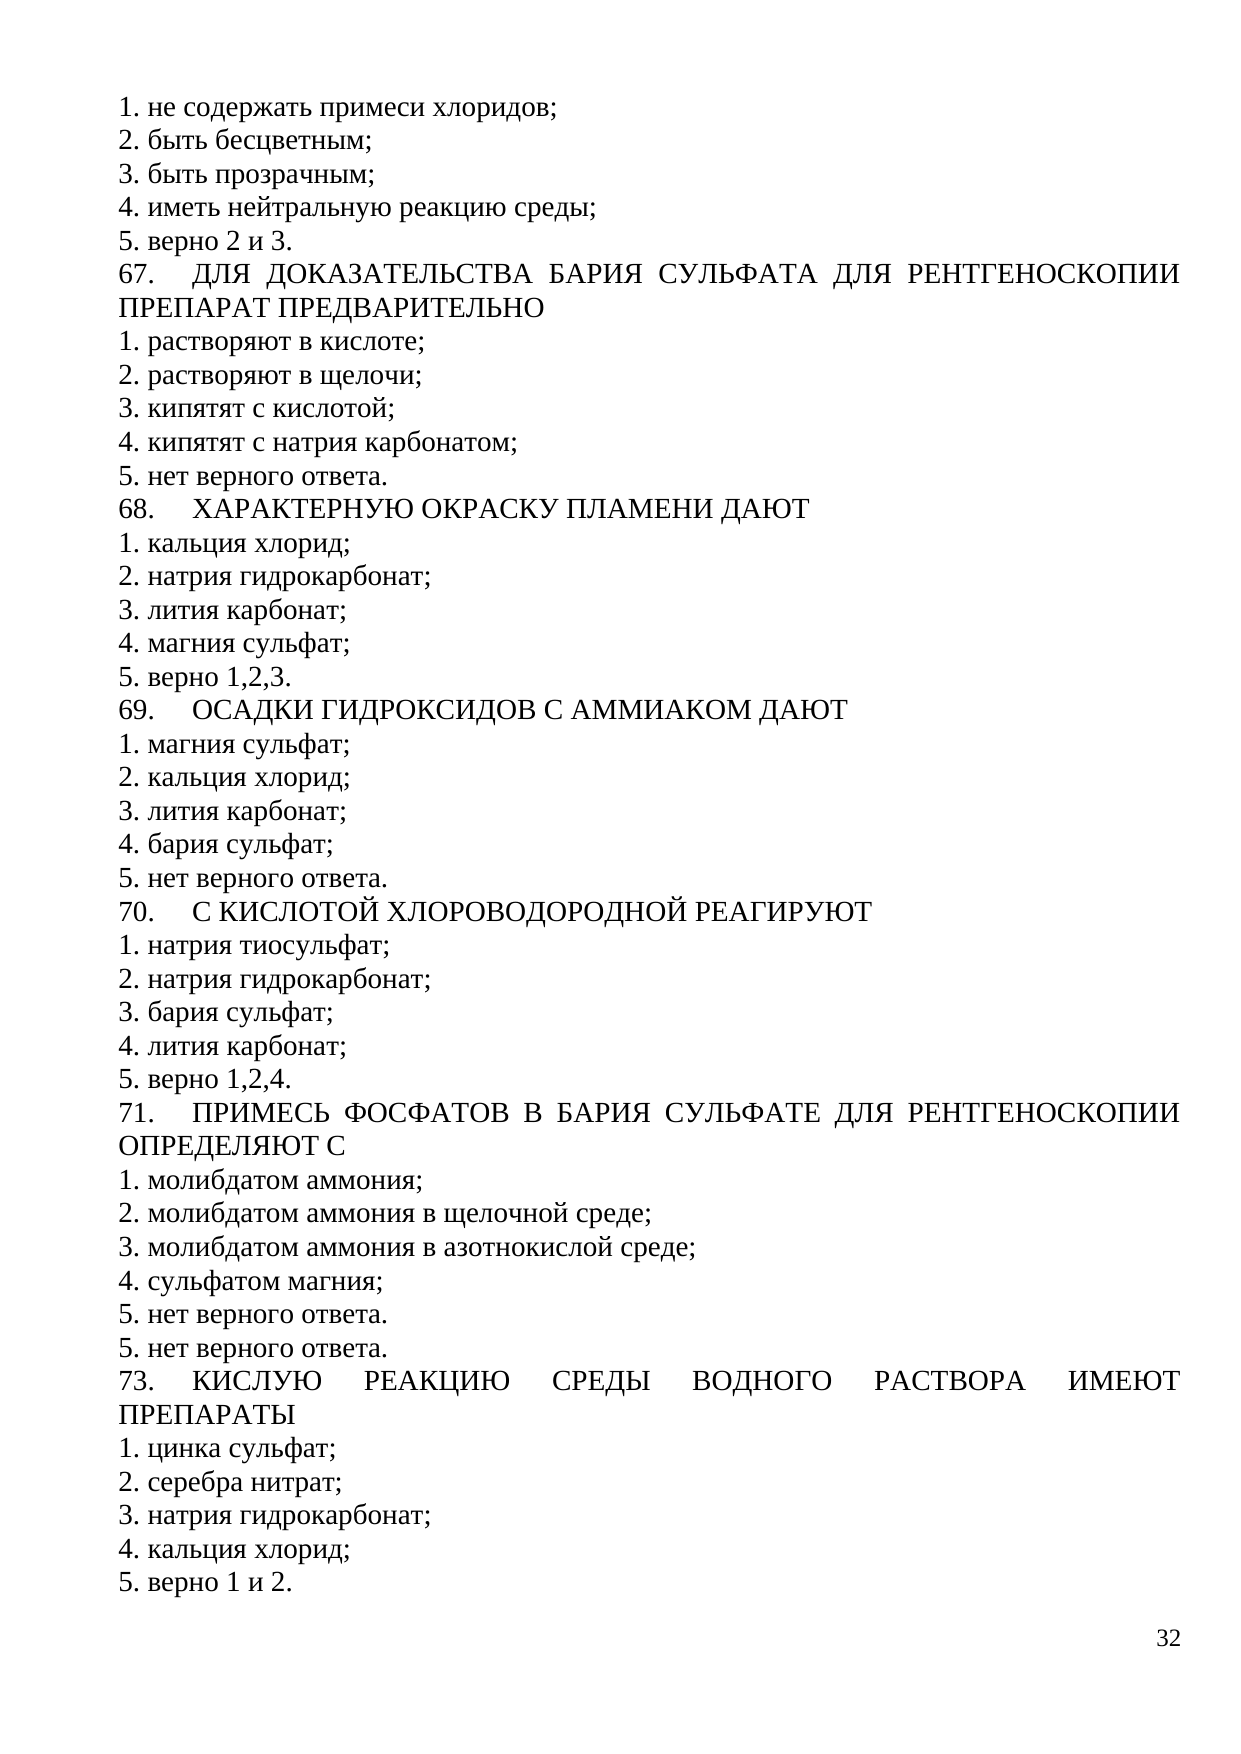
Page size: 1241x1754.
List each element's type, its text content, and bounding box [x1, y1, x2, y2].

text 5. верно 2 и 3. [118, 223, 1181, 256]
text 2. серебра нитрат; [118, 1464, 1181, 1497]
text 5. нет верного ответа. [118, 1330, 1181, 1363]
text 4. кипятят с натрия карбонатом; [118, 424, 1181, 458]
text 5. верно 1,2,4. [118, 1061, 1181, 1095]
text 5. верно 1,2,3. [118, 659, 1181, 692]
text 2. быть бесцветным; [118, 122, 1181, 156]
text 67. ДЛЯ ДОКАЗАТЕЛЬСТВА БАРИЯ СУЛЬФАТА ДЛЯ РЕНТГЕНОСКОПИИ ПРЕПАРАТ ПРЕДВАРИТЕЛЬНО [118, 256, 1181, 323]
text 1. кальция хлорид; [118, 525, 1181, 558]
text 2. растворяют в щелочи; [118, 357, 1181, 391]
text 4. магния сульфат; [118, 625, 1181, 659]
text 71. ПРИМЕСЬ ФОСФАТОВ В БАРИЯ СУЛЬФАТЕ ДЛЯ РЕНТГЕНОСКОПИИ ОПРЕДЕЛЯЮТ С [118, 1095, 1181, 1162]
text 4. сульфатом магния; [118, 1263, 1181, 1296]
text 4. кальция хлорид; [118, 1531, 1181, 1564]
text 4. бария сульфат; [118, 827, 1181, 860]
text 2. кальция хлорид; [118, 759, 1181, 793]
text 1. растворяют в кислоте; [118, 323, 1181, 357]
text 1. не содержать примеси хлоридов; [118, 89, 1181, 122]
text 69. ОСАДКИ ГИДРОКСИДОВ С АММИАКОМ ДАЮТ [118, 692, 1181, 726]
text 5. нет верного ответа. [118, 860, 1181, 894]
text 5. нет верного ответа. [118, 1296, 1181, 1330]
text 68. ХАРАКТЕРНУЮ ОКРАСКУ ПЛАМЕНИ ДАЮТ [118, 491, 1181, 525]
text 1. цинка сульфат; [118, 1430, 1181, 1464]
text 4. иметь нейтральную реакцию среды; [118, 189, 1181, 223]
text 3. кипятят с кислотой; [118, 391, 1181, 424]
text 3. натрия гидрокарбонат; [118, 1497, 1181, 1531]
text 4. лития карбонат; [118, 1028, 1181, 1061]
text 73. КИСЛУЮ РЕАКЦИЮ СРЕДЫ ВОДНОГО РАСТВОРА ИМЕЮТ ПРЕПАРАТЫ [118, 1363, 1181, 1430]
text 2. молибдатом аммония в щелочной среде; [118, 1196, 1181, 1229]
text 3. бария сульфат; [118, 994, 1181, 1028]
text 3. лития карбонат; [118, 592, 1181, 625]
text 2. натрия гидрокарбонат; [118, 558, 1181, 592]
text 5. верно 1 и 2. [118, 1564, 1181, 1598]
text 70. С КИСЛОТОЙ ХЛОРОВОДОРОДНОЙ РЕАГИРУЮТ [118, 894, 1181, 927]
text 3. молибдатом аммония в азотнокислой среде; [118, 1229, 1181, 1263]
text 1. молибдатом аммония; [118, 1162, 1181, 1196]
text 1. натрия тиосульфат; [118, 927, 1181, 961]
text 3. быть прозрачным; [118, 156, 1181, 189]
text 1. магния сульфат; [118, 726, 1181, 759]
text 3. лития карбонат; [118, 793, 1181, 827]
text 5. нет верного ответа. [118, 458, 1181, 491]
text 2. натрия гидрокарбонат; [118, 961, 1181, 994]
